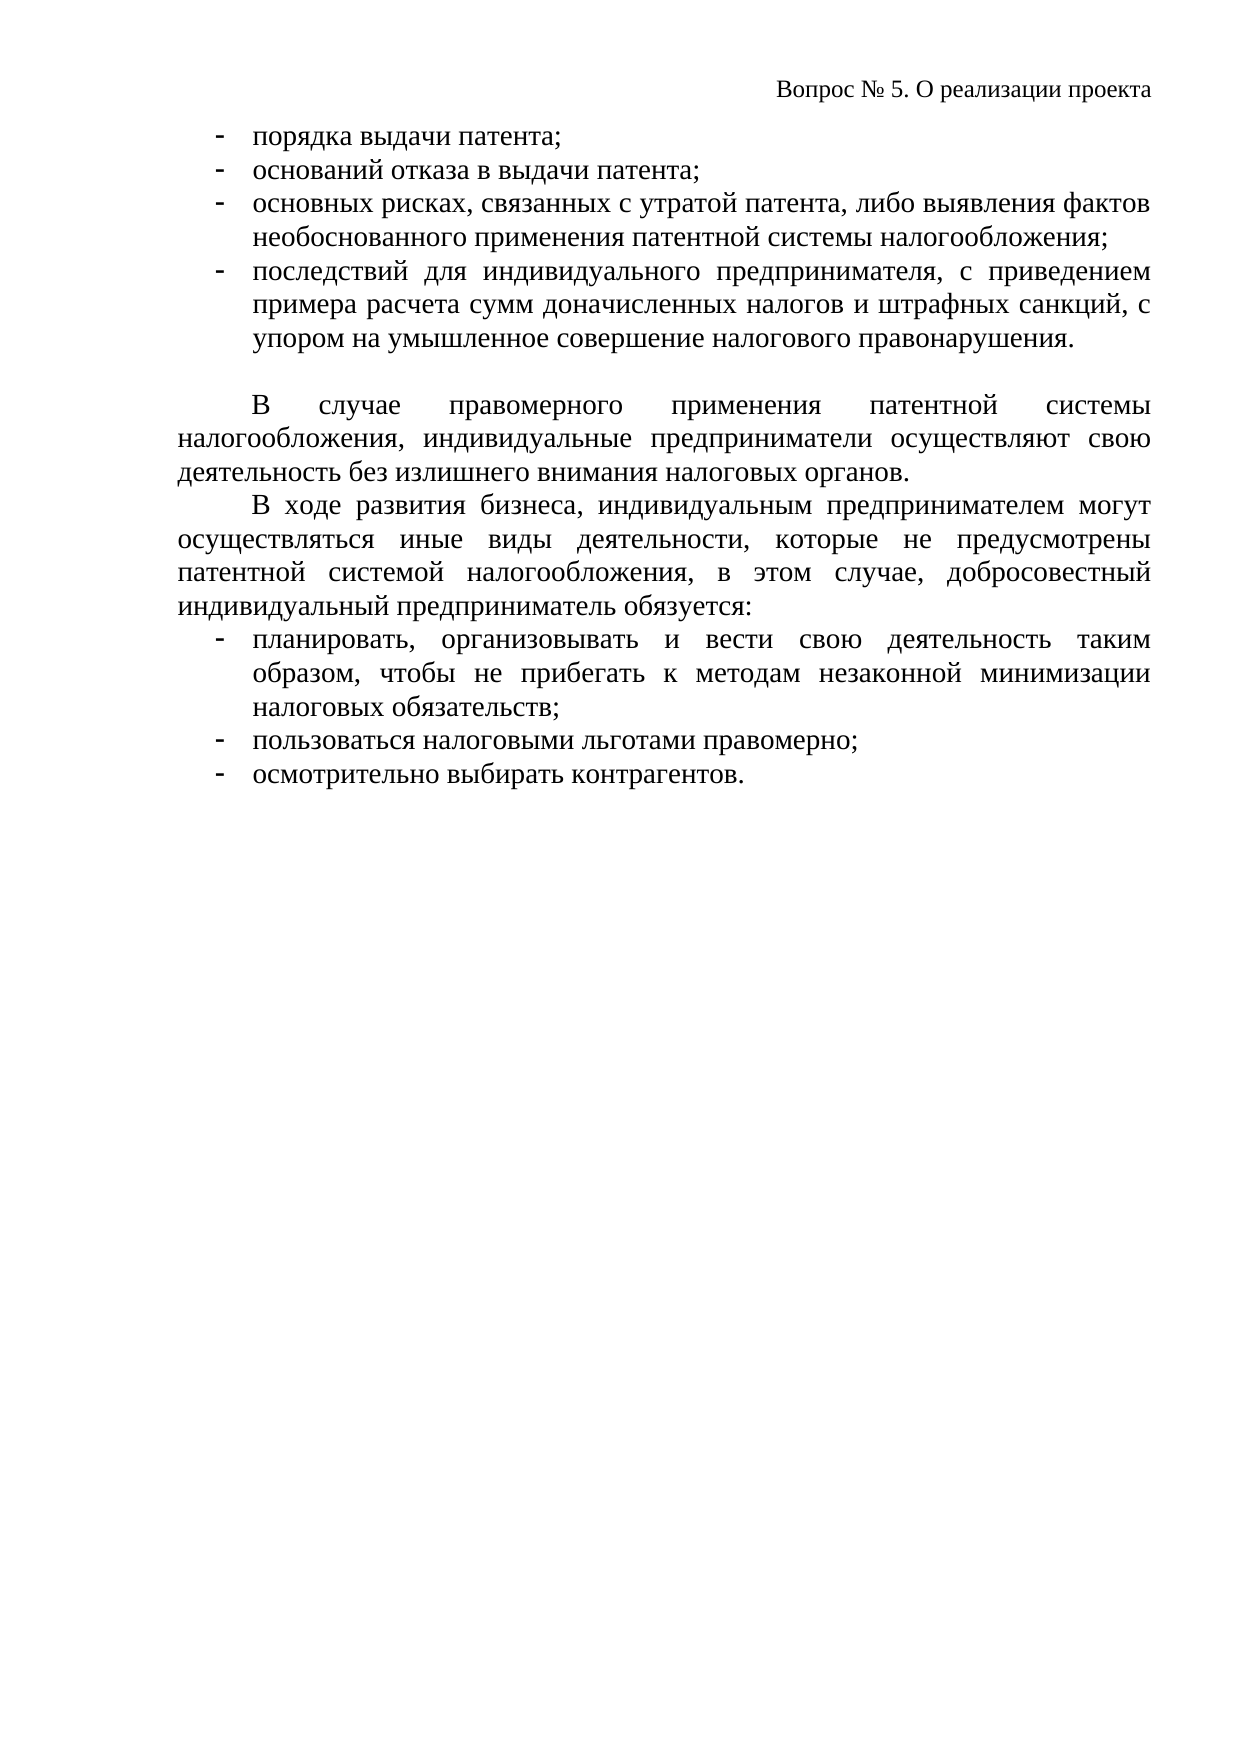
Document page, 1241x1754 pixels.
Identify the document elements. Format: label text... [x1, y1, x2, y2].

list осмотрительно выбирать контрагентов. [215, 756, 1152, 790]
list последствий для индивидуального предпринимателя, с приведением примера расчета сумм доначисленных налогов и штрафных санкций, с упором на умышленное совершение налогового правонарушения. [215, 253, 1152, 353]
list оснований отказа в выдачи патента; [215, 152, 1152, 185]
text В случае правомерного применения патентной системы налогообложения, индивидуальные предприниматели осуществляют свою деятельность без излишнего внимания налоговых органов. [177, 387, 1152, 487]
list порядка выдачи патента; [215, 118, 1152, 152]
list основных рисках, связанных с утратой патента, либо выявления фактов необоснованного применения патентной системы налогообложения; [215, 185, 1152, 253]
list планировать, организовывать и вести свою деятельность таким образом, чтобы не прибегать к методам незаконной минимизации налоговых обязательств; [215, 622, 1152, 722]
text В ходе развития бизнеса, индивидуальным предпринимателем могут осуществляться иные виды деятельности, которые не предусмотрены патентной системой налогообложения, в этом случае, добросовестный индивидуальный предприниматель обязуется: [177, 487, 1152, 622]
list пользоваться налоговыми льготами правомерно; [215, 722, 1152, 756]
